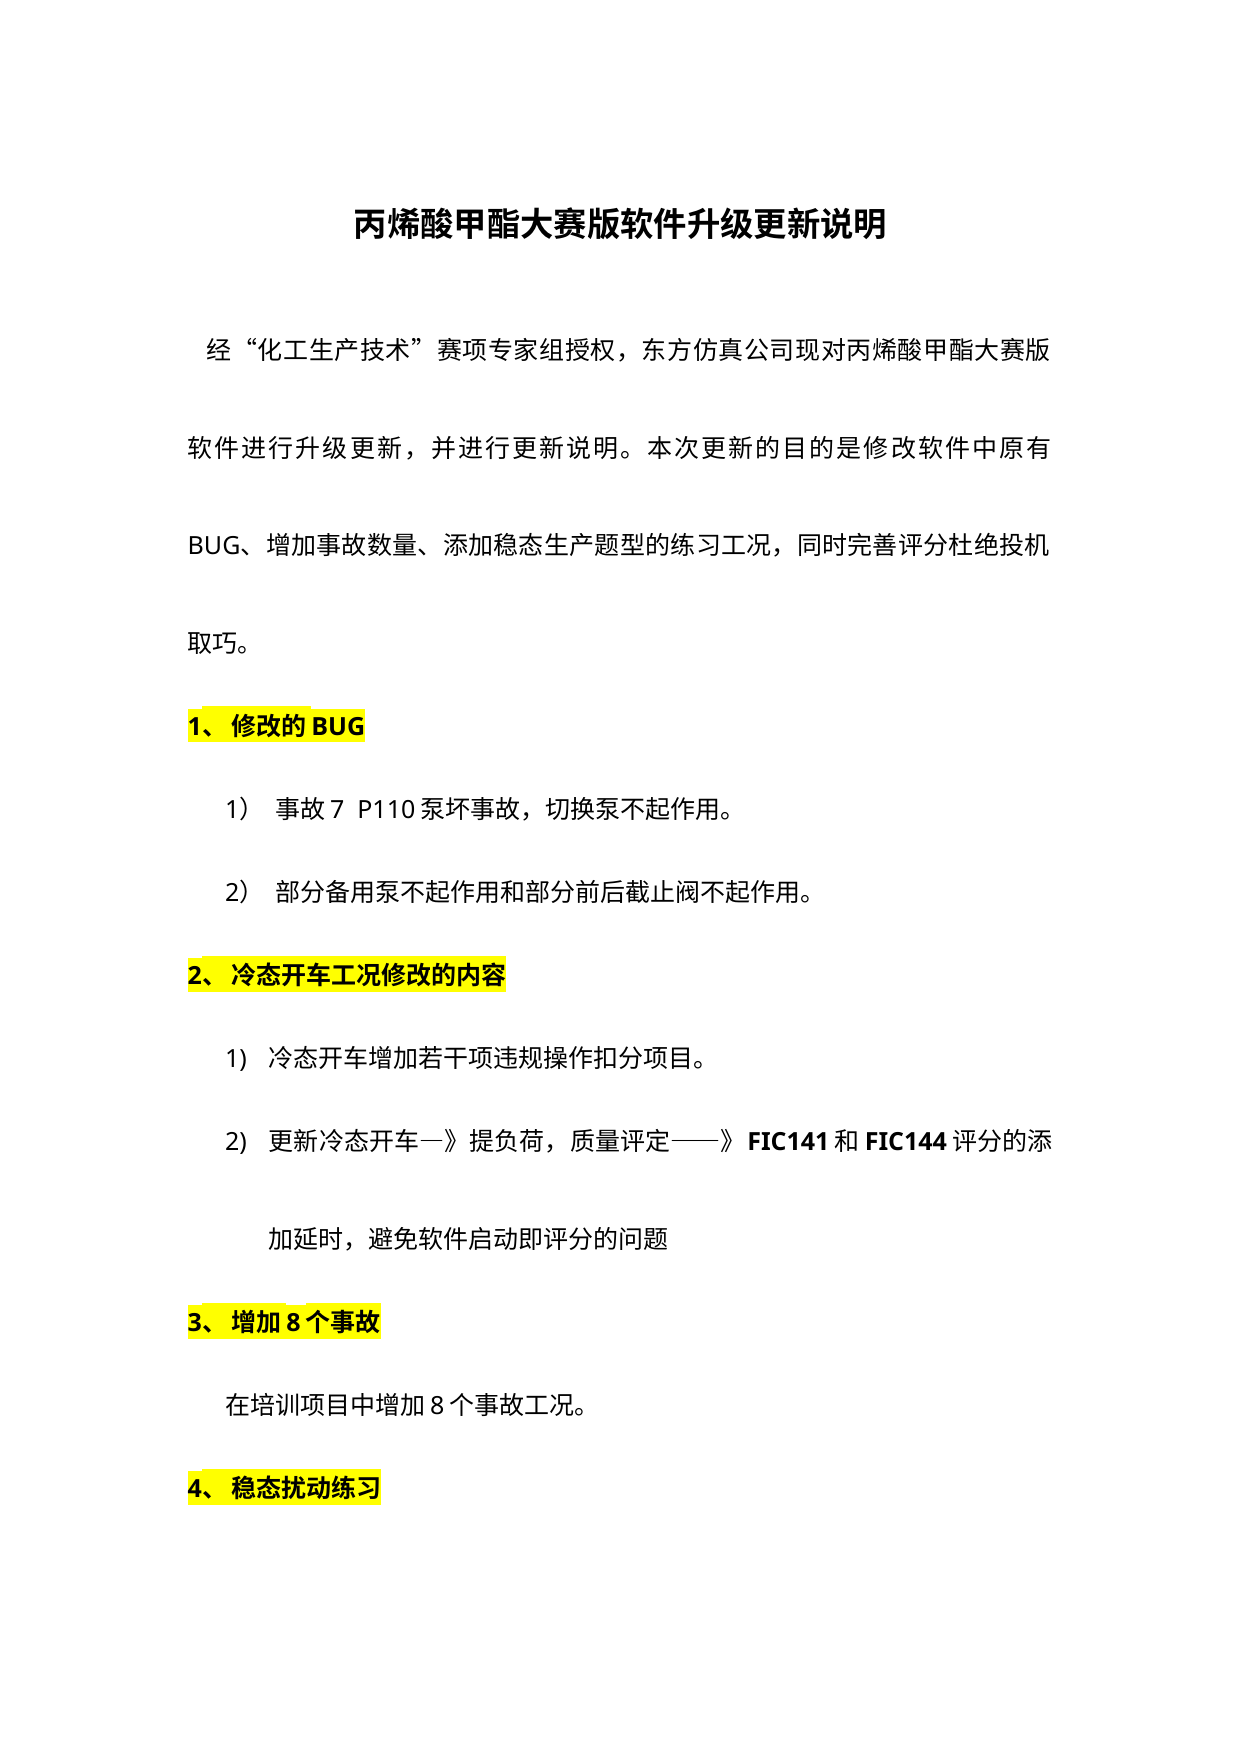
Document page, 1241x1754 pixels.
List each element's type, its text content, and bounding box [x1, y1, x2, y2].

subtitle 丙烯酸甲酯大赛版软件升级更新说明 [187, 189, 1053, 254]
list 部分备用泵不起作用和部分前后截止阀不起作用。 [225, 858, 1053, 923]
list 冷态开车增加若干项违规操作扣分项目。 [225, 1024, 1053, 1089]
list 修改的BUG [187, 692, 1053, 757]
list 在培训项目中增加8个事故工况。 [225, 1371, 1053, 1436]
list 增加8个事故 [187, 1288, 1053, 1353]
list 事故7 P110泵坏事故，切换泵不起作用。 [225, 775, 1053, 840]
list 更新冷态开车—》提负荷，质量评定——》FIC141和FIC144评分的添加延时，避免软件启动即评分的问题 [225, 1107, 1053, 1270]
text 经“化工生产技术”赛项专家组授权，东方仿真公司现对丙烯酸甲酯大赛版软件进行升级更新，并进行更新说明。本次更新的目的是修改软件中原有BUG、增加事故数量、添加稳态生产题型的练习工况，同时完善评分杜绝投机取巧。 [187, 316, 1053, 674]
list 稳态扰动练习 [187, 1454, 1053, 1519]
list 冷态开车工况修改的内容 [187, 941, 1053, 1006]
